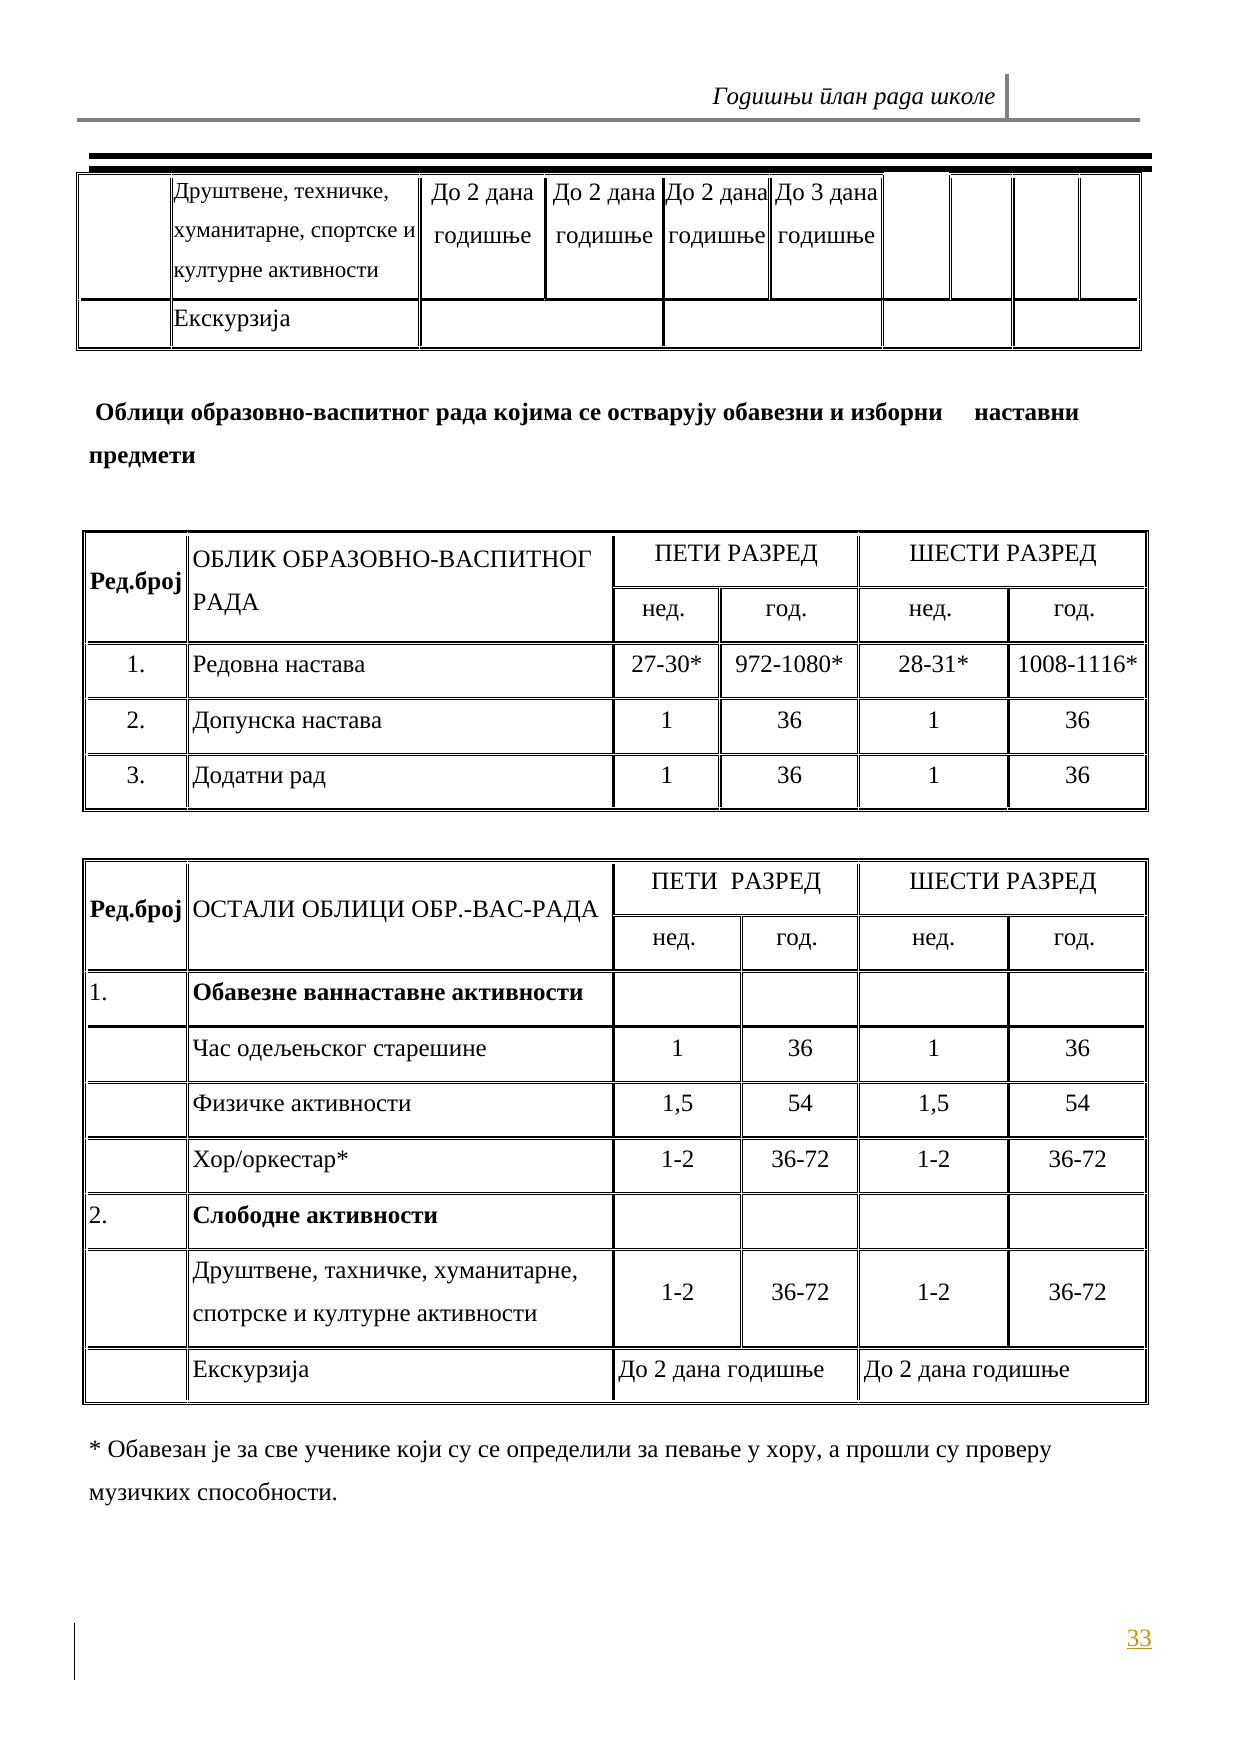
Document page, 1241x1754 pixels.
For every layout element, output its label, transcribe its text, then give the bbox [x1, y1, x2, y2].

table_header ПЕТИ РАЗРЕД [613, 533, 859, 586]
table_header ШЕСТИ РАЗРЕД [859, 862, 1145, 914]
text * Oбавезан је за све ученике који су се определили за певање у хору, а прошли су проверу музичких способности. [89, 1434, 1152, 1506]
table_cell Друштвене, тахничке, хуманитарне, спотрскe и културне активности [189, 1251, 612, 1346]
table_cell [1008, 1192, 1147, 1247]
table_cell [86, 1346, 188, 1402]
table_cell 2. [84, 697, 188, 752]
table_cell Eкскурзија [188, 1350, 613, 1402]
table_cell [86, 1136, 186, 1192]
table_cell До 3 дана годишње [770, 175, 882, 298]
table_cell 36 [743, 1028, 857, 1081]
table_cell 36 [1008, 753, 1146, 808]
table_cell 36-72 [743, 1251, 857, 1346]
table_cell 1,5 [860, 1084, 1007, 1136]
table_cell До 2 дана годишње [545, 175, 663, 298]
table_cell 36 [722, 700, 857, 752]
table_header ПЕТИ РАЗРЕД [613, 862, 859, 914]
table_cell Слободне активности [189, 1195, 612, 1247]
table_cell [1013, 298, 1140, 347]
table_cell Друштвене, техничке, хуманитарне, спортске и културне активности [172, 173, 420, 298]
table_header ОСТАЛИ ОБЛИЦИ ОБР.-ВАС-РАДА [188, 862, 613, 969]
table_cell [84, 1081, 188, 1136]
table_header Ред.број [86, 862, 188, 969]
table_cell 36 [1008, 697, 1147, 752]
table_cell нед. [860, 917, 1007, 969]
table_header ШЕСТИ РАЗРЕД [859, 533, 1145, 586]
table_cell [615, 1195, 740, 1247]
table_cell 28-31* [860, 645, 1007, 697]
table_cell [78, 298, 172, 347]
table_cell 2. [84, 1192, 188, 1247]
table_cell [79, 175, 172, 298]
table_cell Додатни рад [188, 756, 613, 808]
table_cell [860, 1195, 1007, 1247]
table_header Ред.број [86, 533, 188, 641]
table_cell [951, 173, 1013, 298]
table_cell 1 [615, 1028, 740, 1081]
table_cell Eкскурзија [172, 298, 420, 347]
table_cell Обавезне ваннаставне активности [189, 973, 612, 1025]
table_cell До 2 дана годишње [420, 173, 545, 298]
table_cell 1-2 [860, 1140, 1007, 1192]
table_cell [1013, 175, 1079, 298]
table_cell [1080, 175, 1139, 298]
table_cell 1-2 [860, 1251, 1007, 1346]
table_cell [86, 1248, 186, 1346]
table_cell 1-2 [615, 1140, 740, 1192]
table_cell 27-30* [615, 645, 718, 697]
table_cell До 2 дана годишње [613, 1350, 859, 1402]
table_cell [86, 1025, 186, 1081]
table_cell 1 [613, 753, 720, 808]
table_cell 1 [860, 1028, 1007, 1081]
table_cell До 2 дана годишње [663, 173, 770, 298]
table_cell год. [743, 917, 857, 969]
table_cell нед. [615, 917, 740, 969]
table_cell год. [1008, 586, 1147, 641]
table_cell [663, 301, 882, 347]
table_cell 1 [860, 700, 1007, 752]
table_cell 1 [615, 700, 718, 752]
table_cell [420, 301, 663, 347]
text Облици образовно-васпитног рада којима се остварују обавезни и изборни наставни предмети [89, 397, 1152, 469]
table_cell Допунска настава [189, 700, 612, 752]
table_cell нед. [860, 589, 1007, 641]
table_cell [1010, 969, 1146, 1025]
table_cell Редовна настава [189, 645, 612, 697]
table_cell Час одељењског старешине [189, 1028, 612, 1081]
table_cell 36 [1010, 1025, 1145, 1081]
table_cell 36 [720, 756, 859, 808]
table_cell 1-2 [615, 1251, 740, 1346]
table_cell 1008-1116* [1010, 641, 1146, 697]
table_cell 36-72 [1010, 1248, 1146, 1346]
table_cell 1. [86, 969, 186, 1025]
table_cell Хор/оркестар* [189, 1140, 612, 1192]
table_cell 54 [1008, 1081, 1147, 1136]
table_cell [883, 172, 951, 298]
table_cell Физичке активности [189, 1084, 612, 1136]
table_cell год. [1008, 914, 1147, 969]
table_cell 1. [86, 641, 186, 697]
table_cell [860, 973, 1007, 1025]
table_cell год. [722, 589, 857, 641]
table_cell 36-72 [743, 1140, 857, 1192]
table_cell 1 [859, 756, 1008, 808]
table_cell 36-72 [1010, 1136, 1146, 1192]
table_cell [743, 1195, 857, 1247]
table_cell До 2 дана годишње [859, 1346, 1146, 1402]
table_cell 3. [86, 753, 188, 808]
table_cell [883, 298, 1013, 347]
table_cell 54 [743, 1084, 857, 1136]
table_cell [615, 973, 740, 1025]
table_header ОБЛИК ОБРАЗОВНО-ВАСПИТНОГ РАДА [188, 533, 613, 641]
table_cell нед. [615, 589, 718, 641]
table_cell 1,5 [615, 1084, 740, 1136]
table_cell [743, 973, 857, 1025]
table_cell 972-1080* [722, 645, 857, 697]
